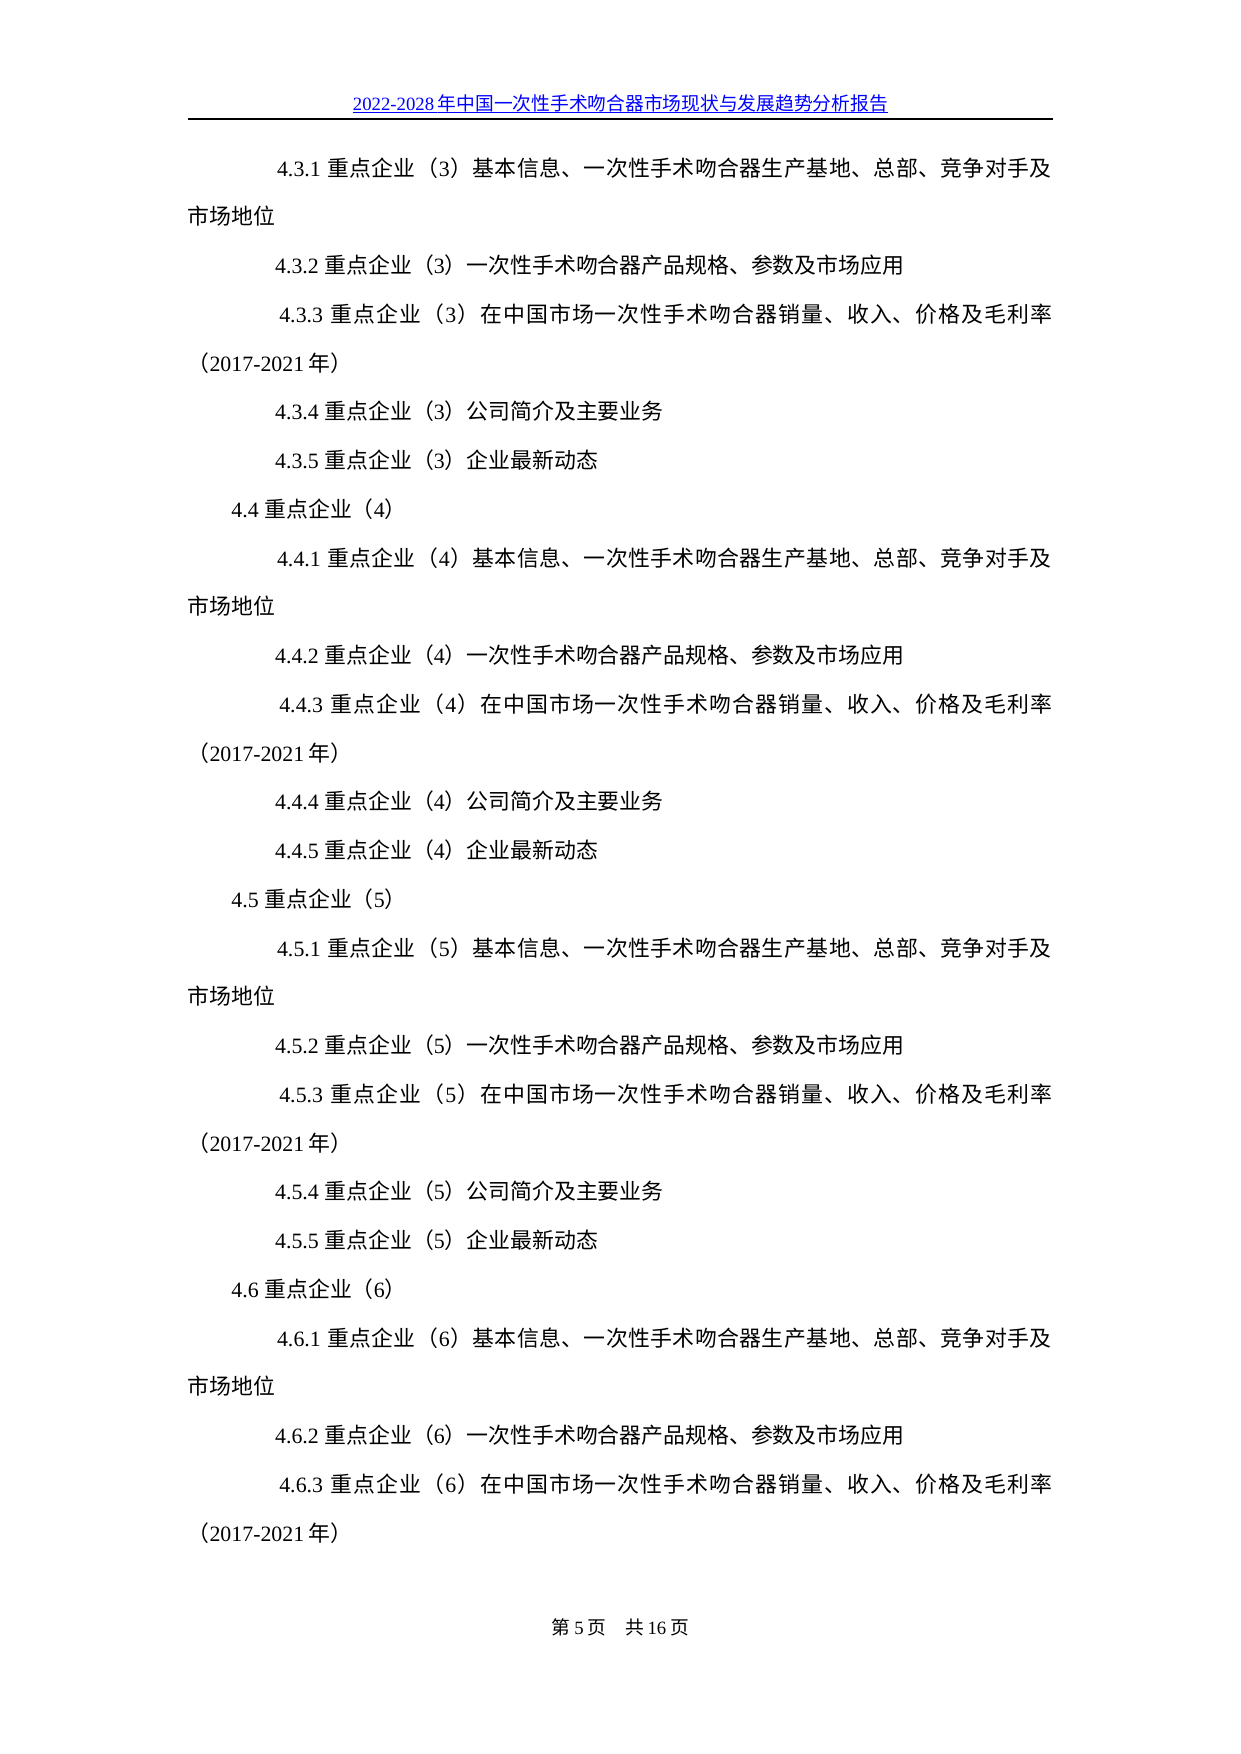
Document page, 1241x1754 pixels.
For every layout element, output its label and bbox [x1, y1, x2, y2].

text [187, 150, 1053, 1548]
